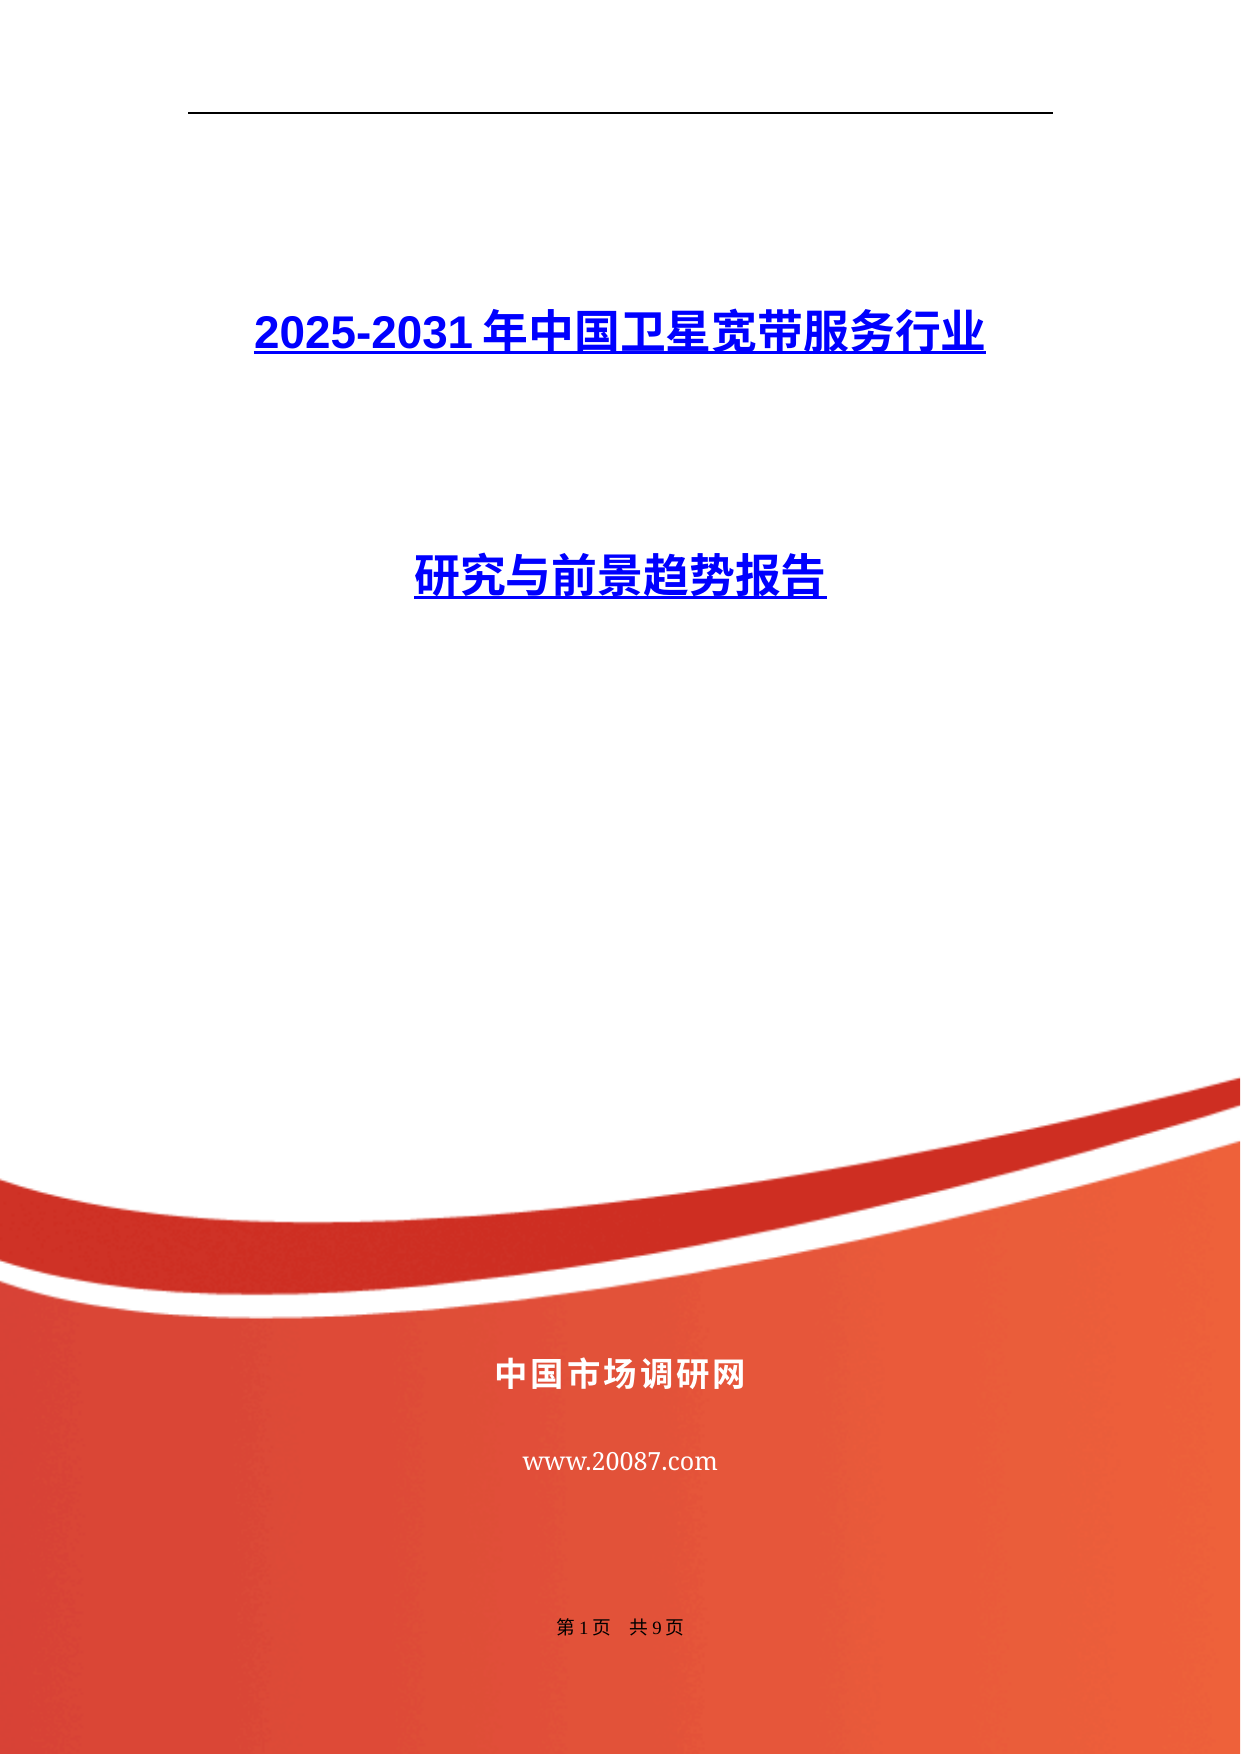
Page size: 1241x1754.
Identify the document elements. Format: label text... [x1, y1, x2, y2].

text www.20087.com [187, 1428, 1053, 1493]
picture [0, 1006, 1241, 1754]
table_header 2025-2031年中国卫星宽带服务行业研究与前景趋势报告 [188, 207, 1053, 773]
subtitle 中国市场调研网 [187, 1339, 1053, 1404]
